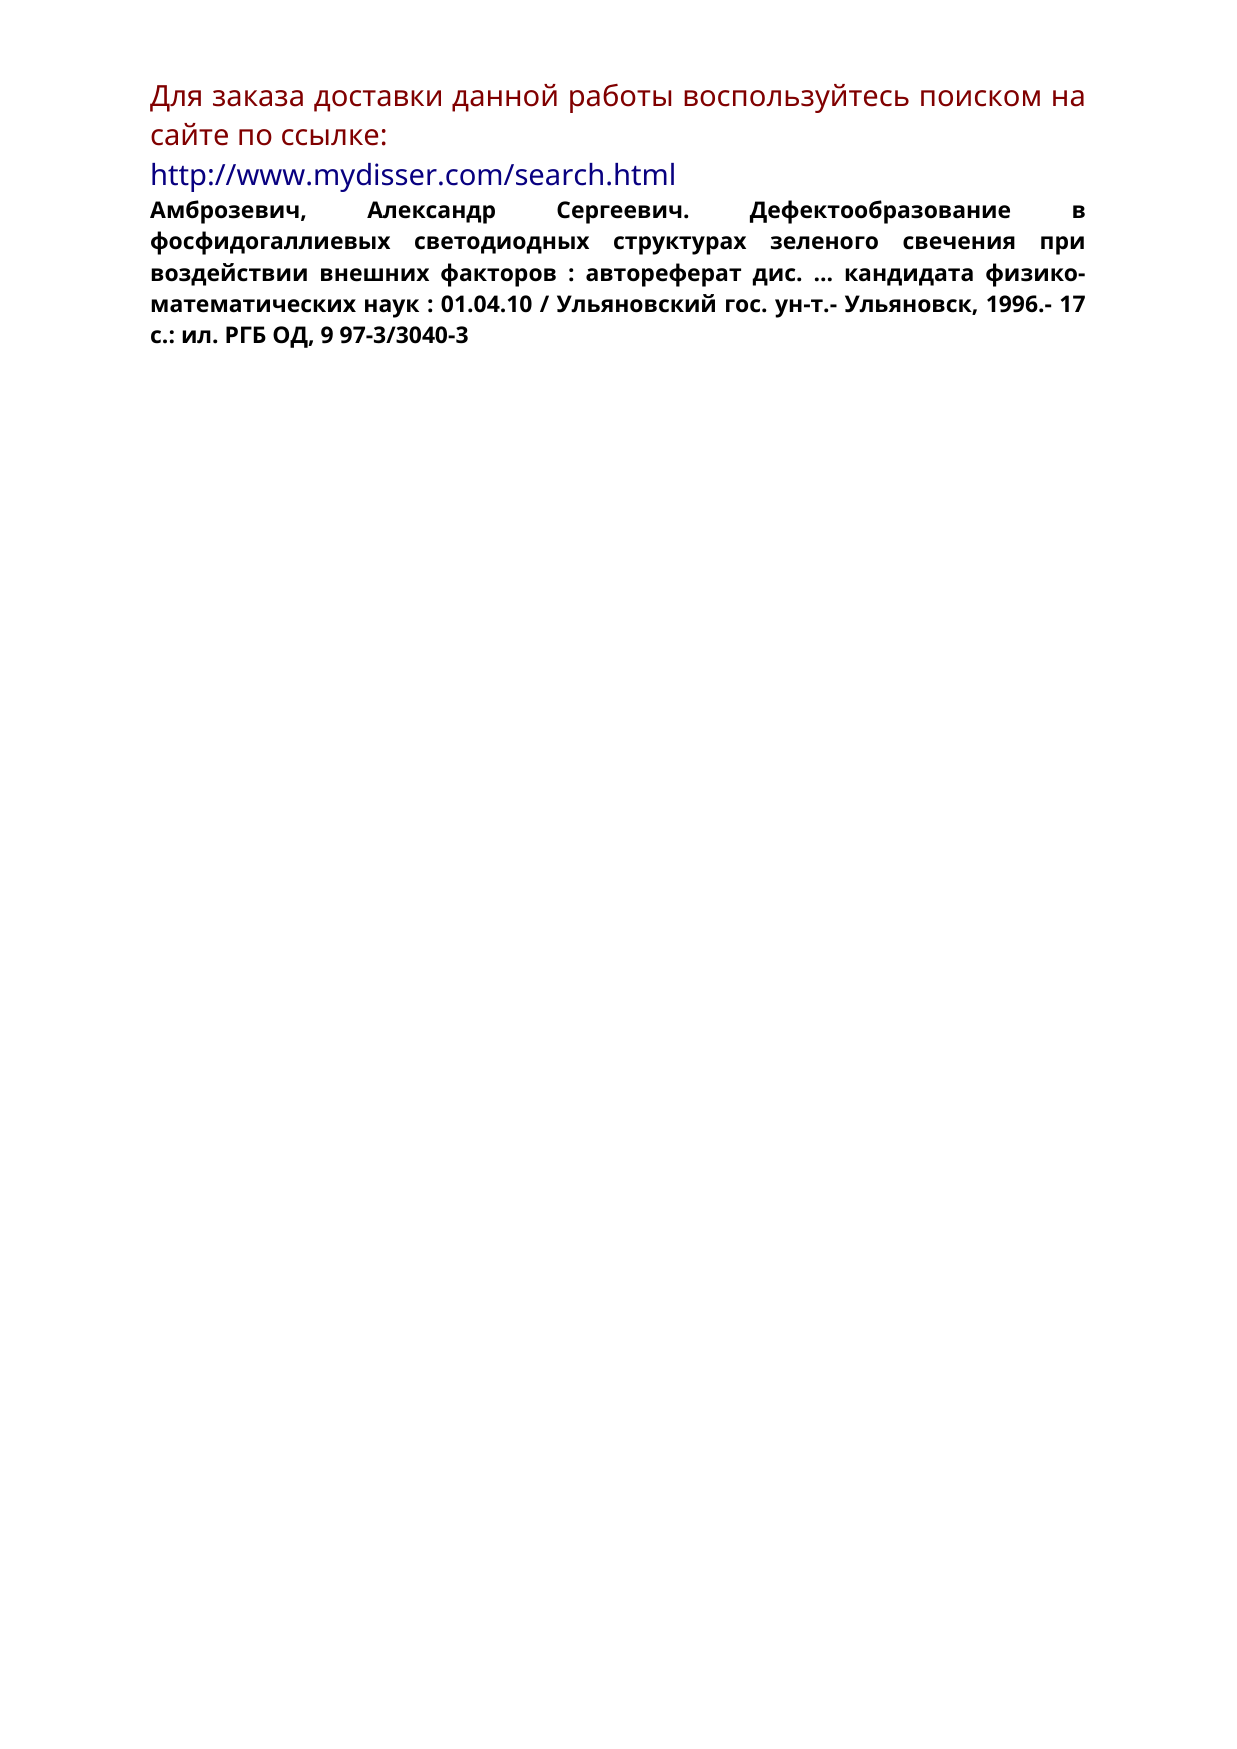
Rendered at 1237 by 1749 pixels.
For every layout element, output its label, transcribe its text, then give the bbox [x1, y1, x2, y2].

text Амброзевич, Александр Сергеевич. Дефектообразование в фосфидогаллиевых светодиодных структурах зеленого свечения при воздействии внешних факторов : автореферат дис. ... кандидата физико-математических наук : 01.04.10 / Ульяновский гос. ун-т.- Ульяновск, 1996.- 17 с.: ил. РГБ ОД, 9 97-3/3040-3 [150, 194, 1086, 350]
